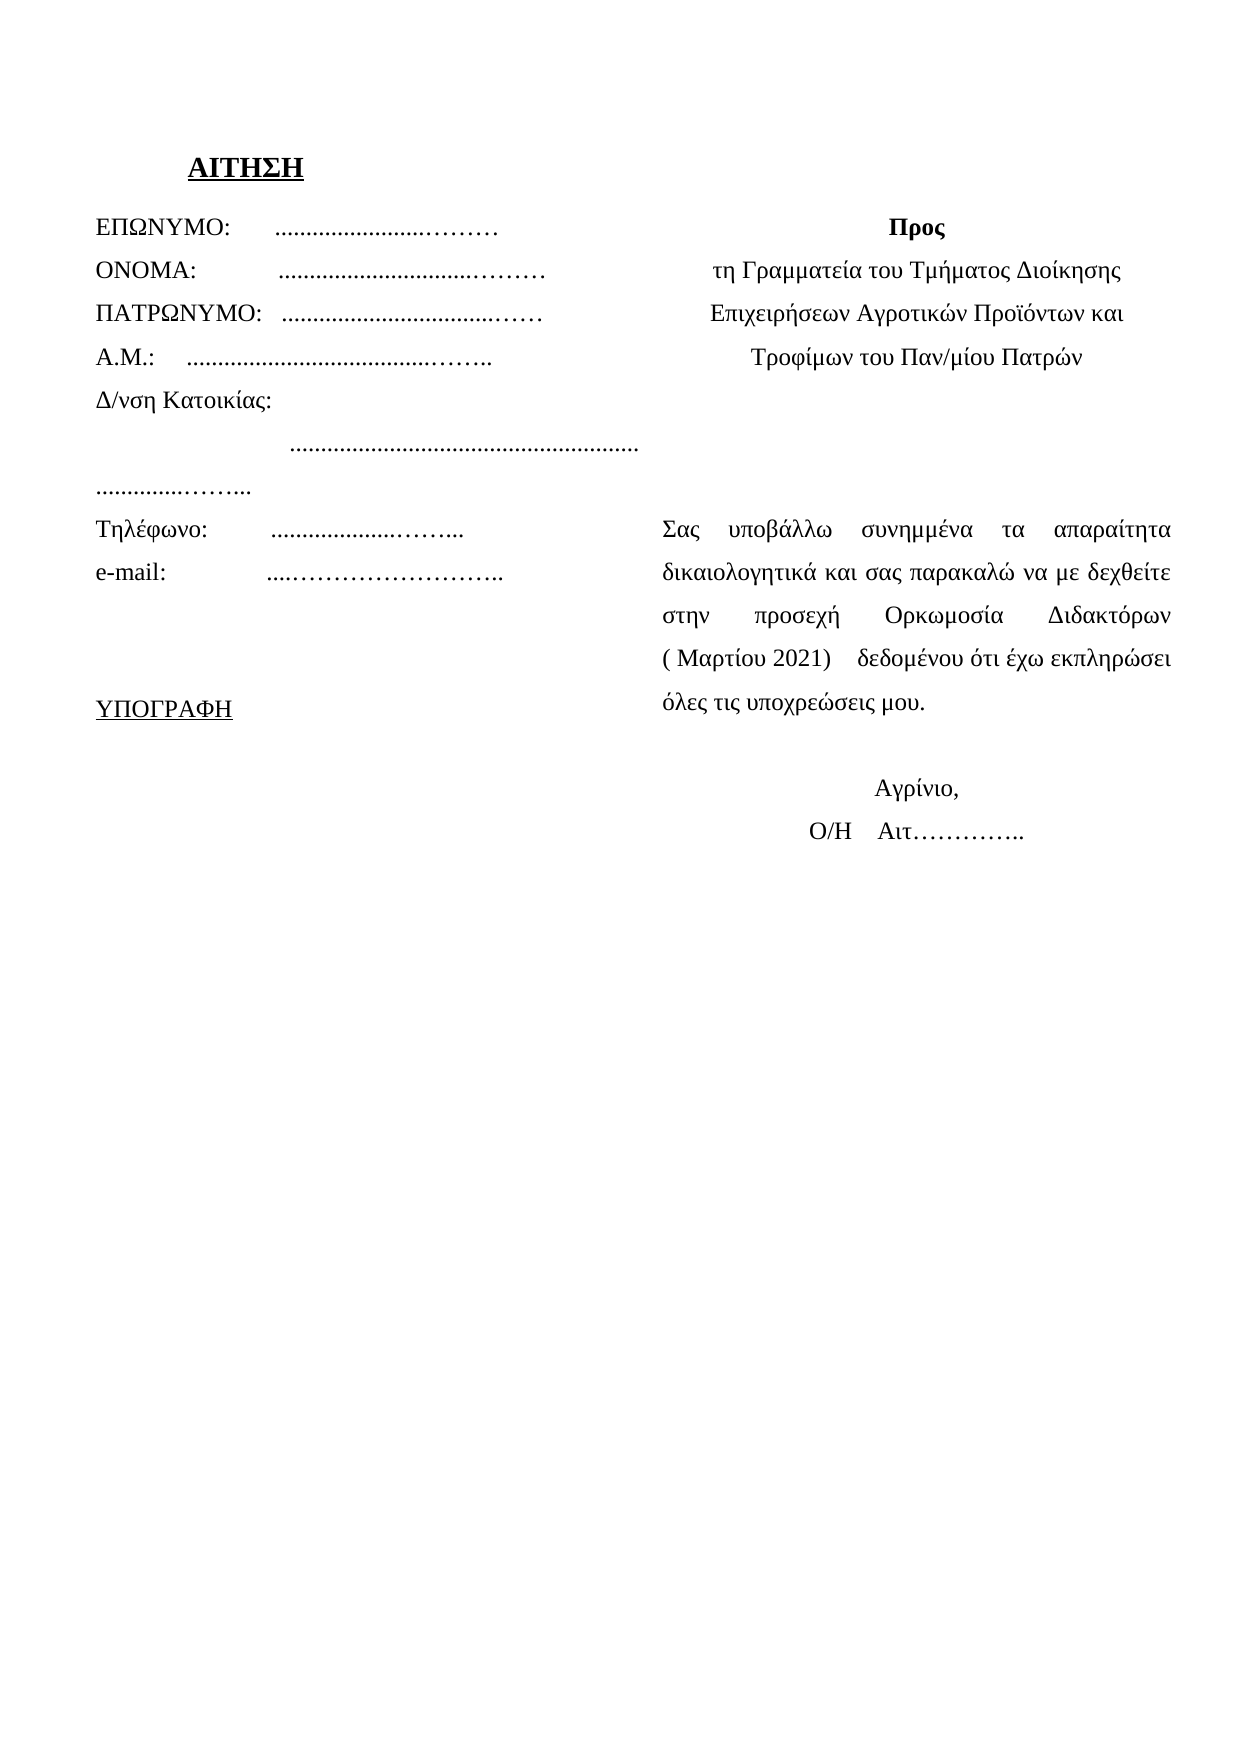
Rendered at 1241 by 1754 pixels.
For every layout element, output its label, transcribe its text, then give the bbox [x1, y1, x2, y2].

text ΑΙΤΗΣΗ [187, 150, 1053, 183]
table_header ΕΠΩΝΥΜΟ: ........................……… ΟΝΟΜΑ: ...............................……… ΠΑΤΡΩΝΥΜΟ: ..................................…… A.Μ.: .......................................…….. Δ/νση Κατοικίας: ......................................................................……... Τηλέφωνο: ....................……... e-mail: ....…………………….. ΥΠΟΓΡΑΦΗ [84, 212, 651, 988]
table_header Προς τη Γραμματεία του Τμήματος Διοίκησης Επιχειρήσεων Αγροτικών Προϊόντων και Τροφίμων του Παν/μίου Πατρών Σας υποβάλλω συνημμένα τα απαραίτητα δικαιολογητικά και σας παρακαλώ να με δεχθείτε στην προσεχή Ορκωμοσία Διδακτόρων ( Μαρτίου 2021) δεδομένου ότι έχω εκπληρώσει όλες τις υποχρεώσεις μου. Αγρίνιο, O/Η Αιτ………….. [651, 212, 1182, 988]
